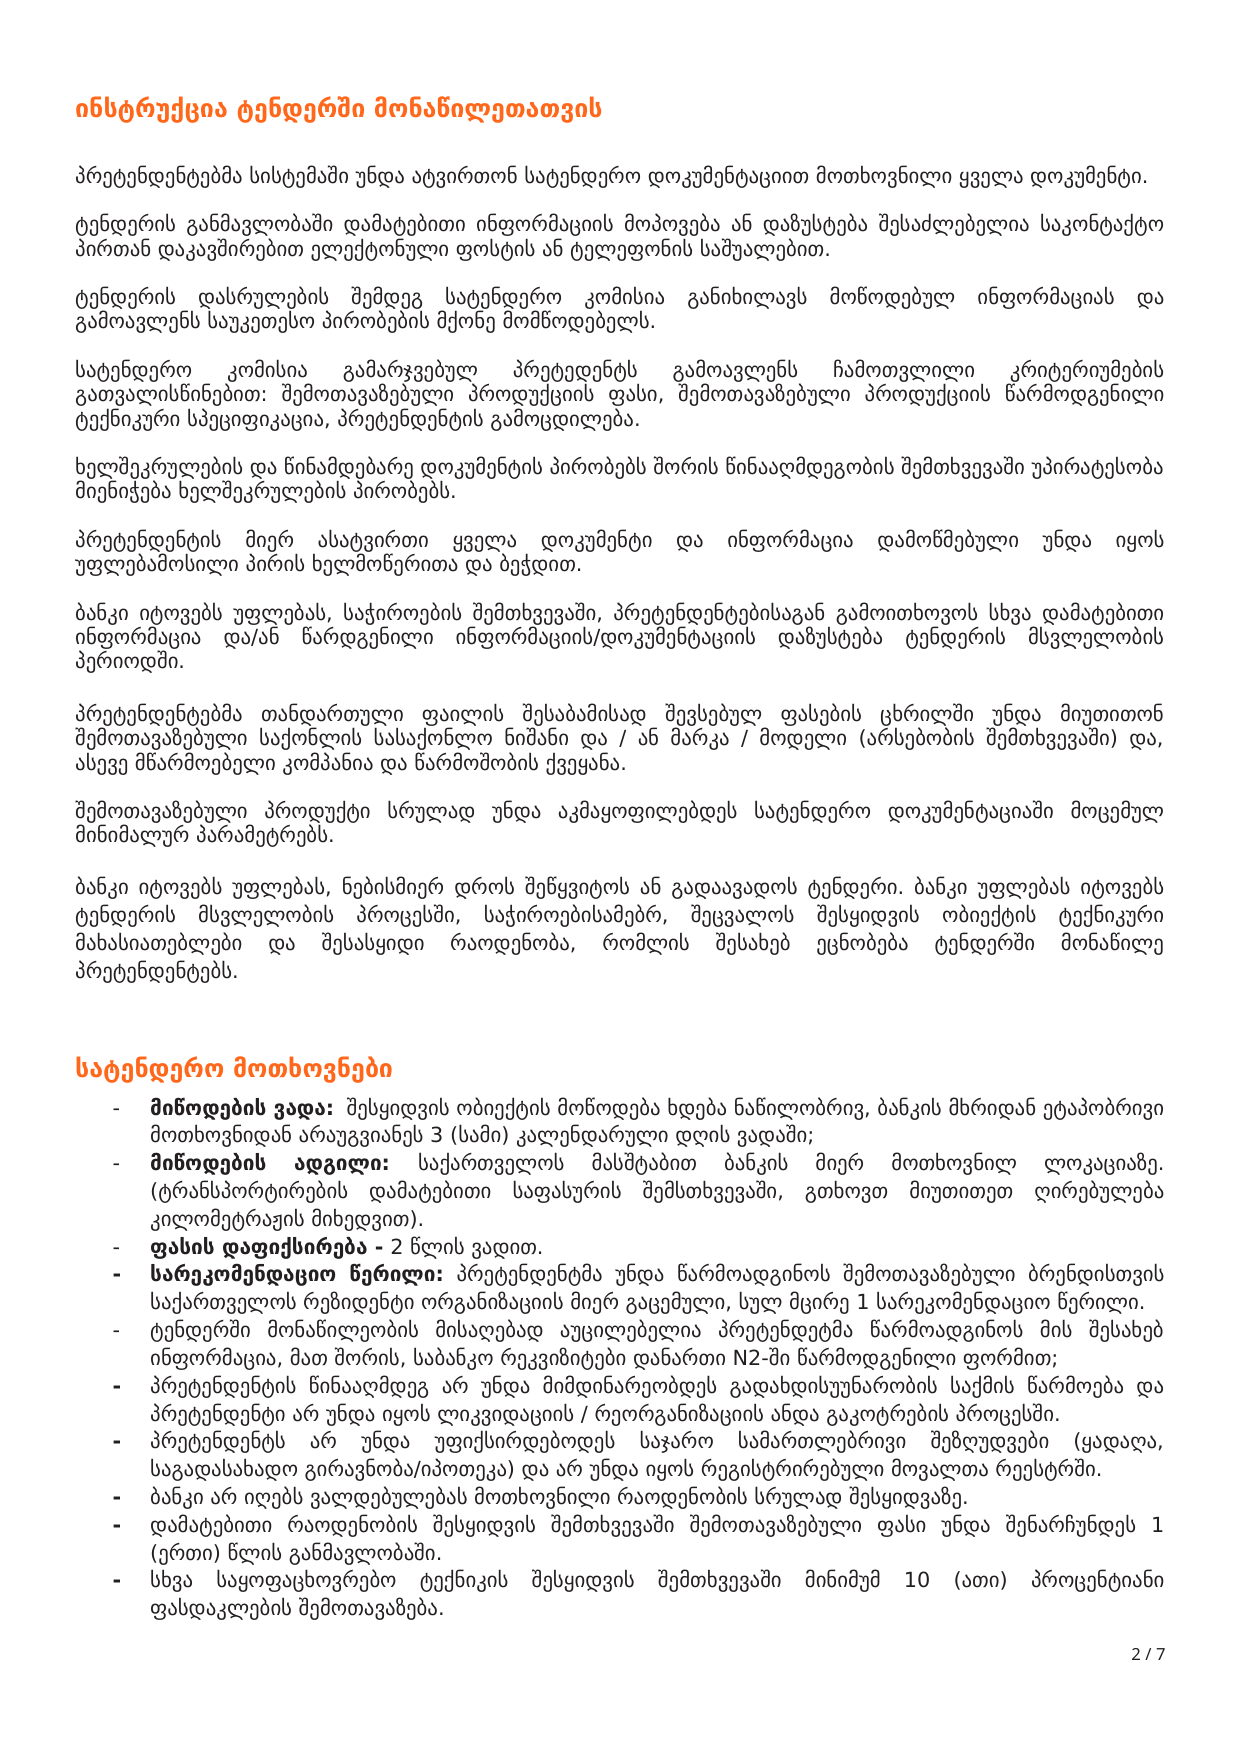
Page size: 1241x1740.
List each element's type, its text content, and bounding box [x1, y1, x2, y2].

list მიწოდების ადგილი: საქართველოს მასშტაბით ბანკის მიერ მოთხოვნილ ლოკაციაზე. (ტრანსპორტირების დამატებითი საფასურის შემსთხვევაში, გთხოვთ მიუთითეთ ღირებულება კილომეტრაჟის მიხედვით). [112, 1151, 1165, 1231]
text ტენდერის დასრულების შემდეგ სატენდერო კომისია განიხილავს მოწოდებულ ინფორმაციას და გამოავლენს საუკეთესო პირობების მქონე მომწოდებელს. [75, 285, 1165, 334]
text ხელშეკრულების და წინამდებარე დოკუმენტის პირობებს შორის წინააღმდეგობის შემთხვევაში უპირატესობა მიენიჭება ხელშეკრულების პირობებს. [75, 455, 1165, 504]
list ტენდერში მონაწილეობის მისაღებად აუცილებელია პრეტენდეტმა წარმოადგინოს მის შესახებ ინფორმაცია, მათ შორის, საბანკო რეკვიზიტები დანართი N2-ში წარმოდგენილი ფორმით; [112, 1318, 1165, 1370]
list მიწოდების ვადა: შესყიდვის ობიექტის მოწოდება ხდება ნაწილობრივ, ბანკის მხრიდან ეტაპობრივი მოთხოვნიდან არაუგვიანეს 3 (სამი) კალენდარული დღის ვადაში; [112, 1096, 1165, 1148]
list სხვა საყოფაცხოვრებო ტექნიკის შესყიდვის შემთხვევაში მინიმუმ 10 (ათი) პროცენტიანი ფასდაკლების შემოთავაზება. [112, 1568, 1165, 1621]
text ტენდერის განმავლობაში დამატებითი ინფორმაციის მოპოვება ან დაზუსტება შესაძლებელია საკონტაქტო პირთან დაკავშირებით ელექტონული ფოსტის ან ტელეფონის საშუალებით. [75, 212, 1165, 261]
text პრეტენდენტებმა სისტემაში უნდა ატვირთონ სატენდერო დოკუმენტაციით მოთხოვნილი ყველა დოკუმენტი. [75, 164, 1165, 188]
list პრეტენდენტის წინააღმდეგ არ უნდა მიმდინარეობდეს გადახდისუუნარობის საქმის წარმოება და პრეტენდენტი არ უნდა იყოს ლიკვიდაციის / რეორგანიზაციის ანდა გაკოტრების პროცესში. [112, 1374, 1165, 1426]
text სატენდერო კომისია გამარჯვებულ პრეტედენტს გამოავლენს ჩამოთვლილი კრიტერიუმების გათვალისწინებით: შემოთავაზებული პროდუქციის ფასი, შემოთავაზებული პროდუქციის წარმოდგენილი ტექნიკური სპეციფიკაცია, პრეტენდენტის გამოცდილება. [75, 358, 1165, 431]
list პრეტენდენტს არ უნდა უფიქსირდებოდეს საჯარო სამართლებრივი შეზღუდვები (ყადაღა, საგადასახადო გირავნობა/იპოთეკა) და არ უნდა იყოს რეგისტრირებული მოვალთა რეესტრში. [112, 1429, 1165, 1481]
text პრეტენდენტებმა თანდართული ფაილის შესაბამისად შევსებულ ფასების ცხრილში უნდა მიუთითონ შემოთავაზებული საქონლის სასაქონლო ნიშანი და / ან მარკა / მოდელი (არსებობის შემთხვევაში) და, ასევე მწარმოებელი კომპანია და წარმოშობის ქვეყანა. [75, 702, 1165, 775]
text ინსტრუქცია ტენდერში მონაწილეთათვის [75, 94, 1165, 123]
text ბანკი იტოვებს უფლებას, საჭიროების შემთხვევაში, პრეტენდენტებისაგან გამოითხოვოს სხვა დამატებითი ინფორმაცია და/ან წარდგენილი ინფორმაციის/დოკუმენტაციის დაზუსტება ტენდერის მსვლელობის პერიოდში. [75, 601, 1165, 673]
list ბანკი არ იღებს ვალდებულებას მოთხოვნილი რაოდენობის სრულად შესყიდვაზე. [112, 1485, 1165, 1509]
text შემოთავაზებული პროდუქტი სრულად უნდა აკმაყოფილებდეს სატენდერო დოკუმენტაციაში მოცემულ მინიმალურ პარამეტრებს. [75, 799, 1165, 848]
text ბანკი იტოვებს უფლებას, ნებისმიერ დროს შეწყვიტოს ან გადაავადოს ტენდერი. ბანკი უფლებას იტოვებს ტენდერის მსვლელობის პროცესში, საჭიროებისამებრ, შეცვალოს შესყიდვის ობიექტის ტექნიკური მახასიათებლები და შესასყიდი რაოდენობა, რომლის შესახებ ეცნობება ტენდერში მონაწილე პრეტენდენტებს. [75, 875, 1165, 983]
list ფასის დაფიქსირება - 2 წლის ვადით. [112, 1235, 1165, 1259]
list სარეკომენდაციო წერილი: პრეტენდენტმა უნდა წარმოადგინოს შემოთავაზებული ბრენდისთვის საქართველოს რეზიდენტი ორგანიზაციის მიერ გაცემული, სულ მცირე 1 სარეკომენდაციო წერილი. [112, 1262, 1165, 1314]
text სატენდერო მოთხოვნები [75, 1054, 1165, 1083]
list დამატებითი რაოდენობის შესყიდვის შემთხვევაში შემოთავაზებული ფასი უნდა შენარჩუნდეს 1 (ერთი) წლის განმავლობაში. [112, 1513, 1165, 1565]
text პრეტენდენტის მიერ ასატვირთი ყველა დოკუმენტი და ინფორმაცია დამოწმებული უნდა იყოს უფლებამოსილი პირის ხელმოწერითა და ბეჭდით. [75, 528, 1165, 576]
